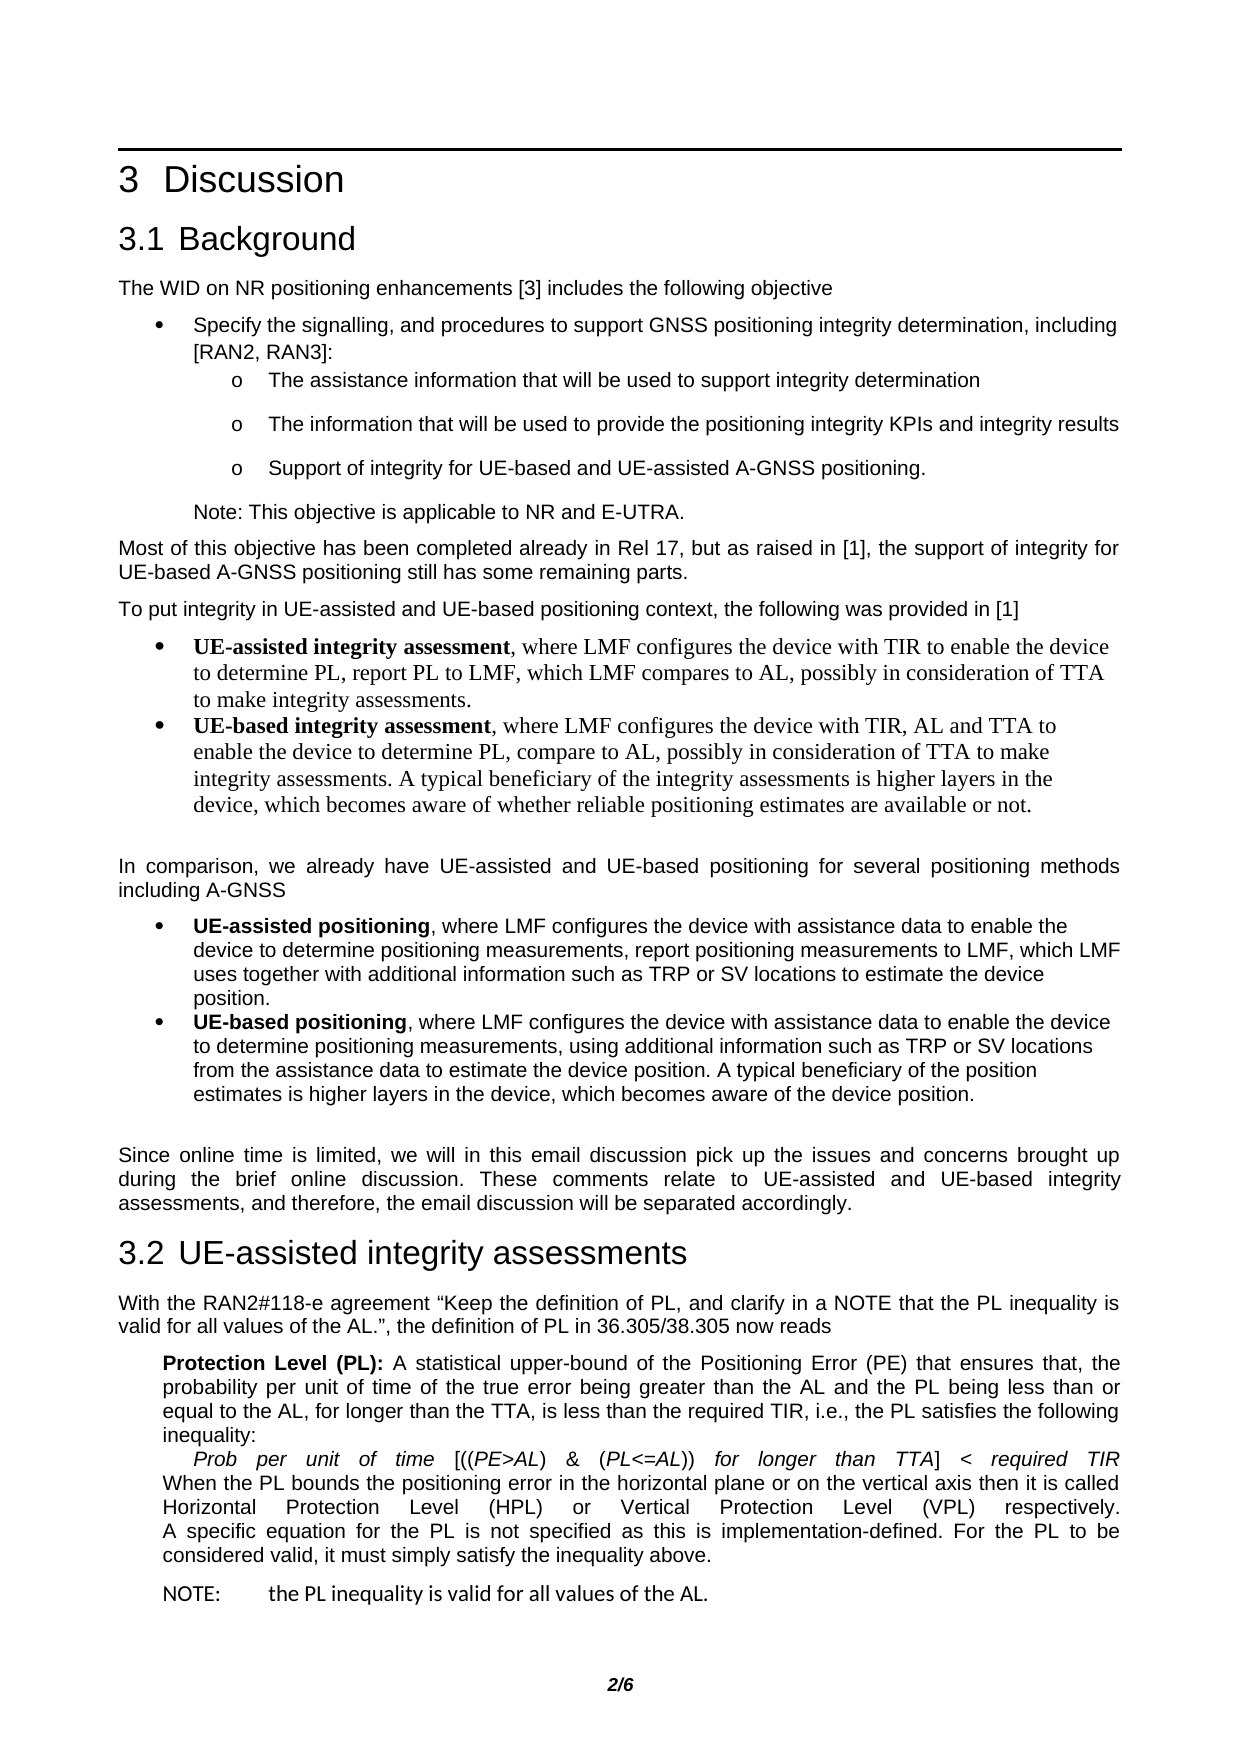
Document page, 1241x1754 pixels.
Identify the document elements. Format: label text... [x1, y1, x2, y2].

list UE-assisted positioning, where LMF configures the device with assistance data to enable the device to determine positioning measurements, report positioning measurements to LMF, which LMF uses together with additional information such as TRP or SV locations to estimate the device position. [156, 914, 1122, 1010]
list UE-based positioning, where LMF configures the device with assistance data to enable the device to determine positioning measurements, using additional information such as TRP or SV locations from the assistance data to estimate the device position. A typical beneficiary of the position estimates is higher layers in the device, which becomes aware of the device position. [156, 1010, 1122, 1106]
list Support of integrity for UE-based and UE-assisted A-GNSS positioning. [231, 456, 1122, 481]
text With the RAN2#118-e agreement “Keep the definition of PL, and clarify in a NOTE that the PL inequality is valid for all values of the AL.”, the definition of PL in 36.305/38.305 now reads [118, 1290, 1122, 1338]
text Protection Level (PL): A statistical upper-bound of the Positioning Error (PE) that ensures that, the probability per unit of time of the true error being greater than the AL and the PL being less than or equal to the AL, for longer than the TTA, is less than the required TIR, i.e., the PL satisfies the following inequality: Prob per unit of time [((PE>AL) & (PL<=AL)) for longer than TTA] < required TIR When the PL bounds the positioning error in the horizontal plane or on the vertical axis then it is called Horizontal Protection Level (HPL) or Vertical Protection Level (VPL) respectively. A specific equation for the PL is not specified as this is implementation-defined. For the PL to be considered valid, it must simply satisfy the inequality above. [162, 1351, 1122, 1566]
list UE-based integrity assessment, where LMF configures the device with TIR, AL and TTA to enable the device to determine PL, compare to AL, possibly in consideration of TTA to make integrity assessments. A typical beneficiary of the integrity assessments is higher layers in the device, which becomes aware of whether reliable positioning estimates are available or not. [156, 712, 1122, 817]
list Specify the signalling, and procedures to support GNSS positioning integrity determination, including [RAN2, RAN3]: [156, 313, 1122, 364]
subtitle UE-assisted integrity assessments [118, 1233, 1122, 1272]
text Note: This objective is applicable to NR and E-UTRA. [193, 499, 1122, 523]
list The information that will be used to provide the positioning integrity KPIs and integrity results [231, 412, 1122, 437]
text Since online time is limited, we will in this email discussion pick up the issues and concerns brought up during the brief online discussion. These comments relate to UE-assisted and UE-based integrity assessments, and therefore, the email discussion will be separated accordingly. [118, 1143, 1122, 1214]
subtitle Background [118, 219, 1122, 257]
list UE-assisted integrity assessment, where LMF configures the device with TIR to enable the device to determine PL, report PL to LMF, which LMF compares to AL, possibly in consideration of TTA to make integrity assessments. [156, 633, 1122, 712]
text In comparison, we already have UE-assisted and UE-based positioning for several positioning methods including A-GNSS [118, 854, 1122, 902]
text Most of this objective has been completed already in Rel 17, but as raised in [1], the support of integrity for UE-based A-GNSS positioning still has some remaining parts. [118, 536, 1122, 584]
text To put integrity in UE-assisted and UE-based positioning context, the following was provided in [1] [118, 596, 1122, 620]
text NOTE: the PL inequality is valid for all values of the AL. [162, 1579, 1122, 1607]
text The WID on NR positioning enhancements [3] includes the following objective [118, 276, 1122, 300]
list The assistance information that will be used to support integrity determination [231, 368, 1122, 393]
subtitle Discussion [118, 151, 1122, 200]
